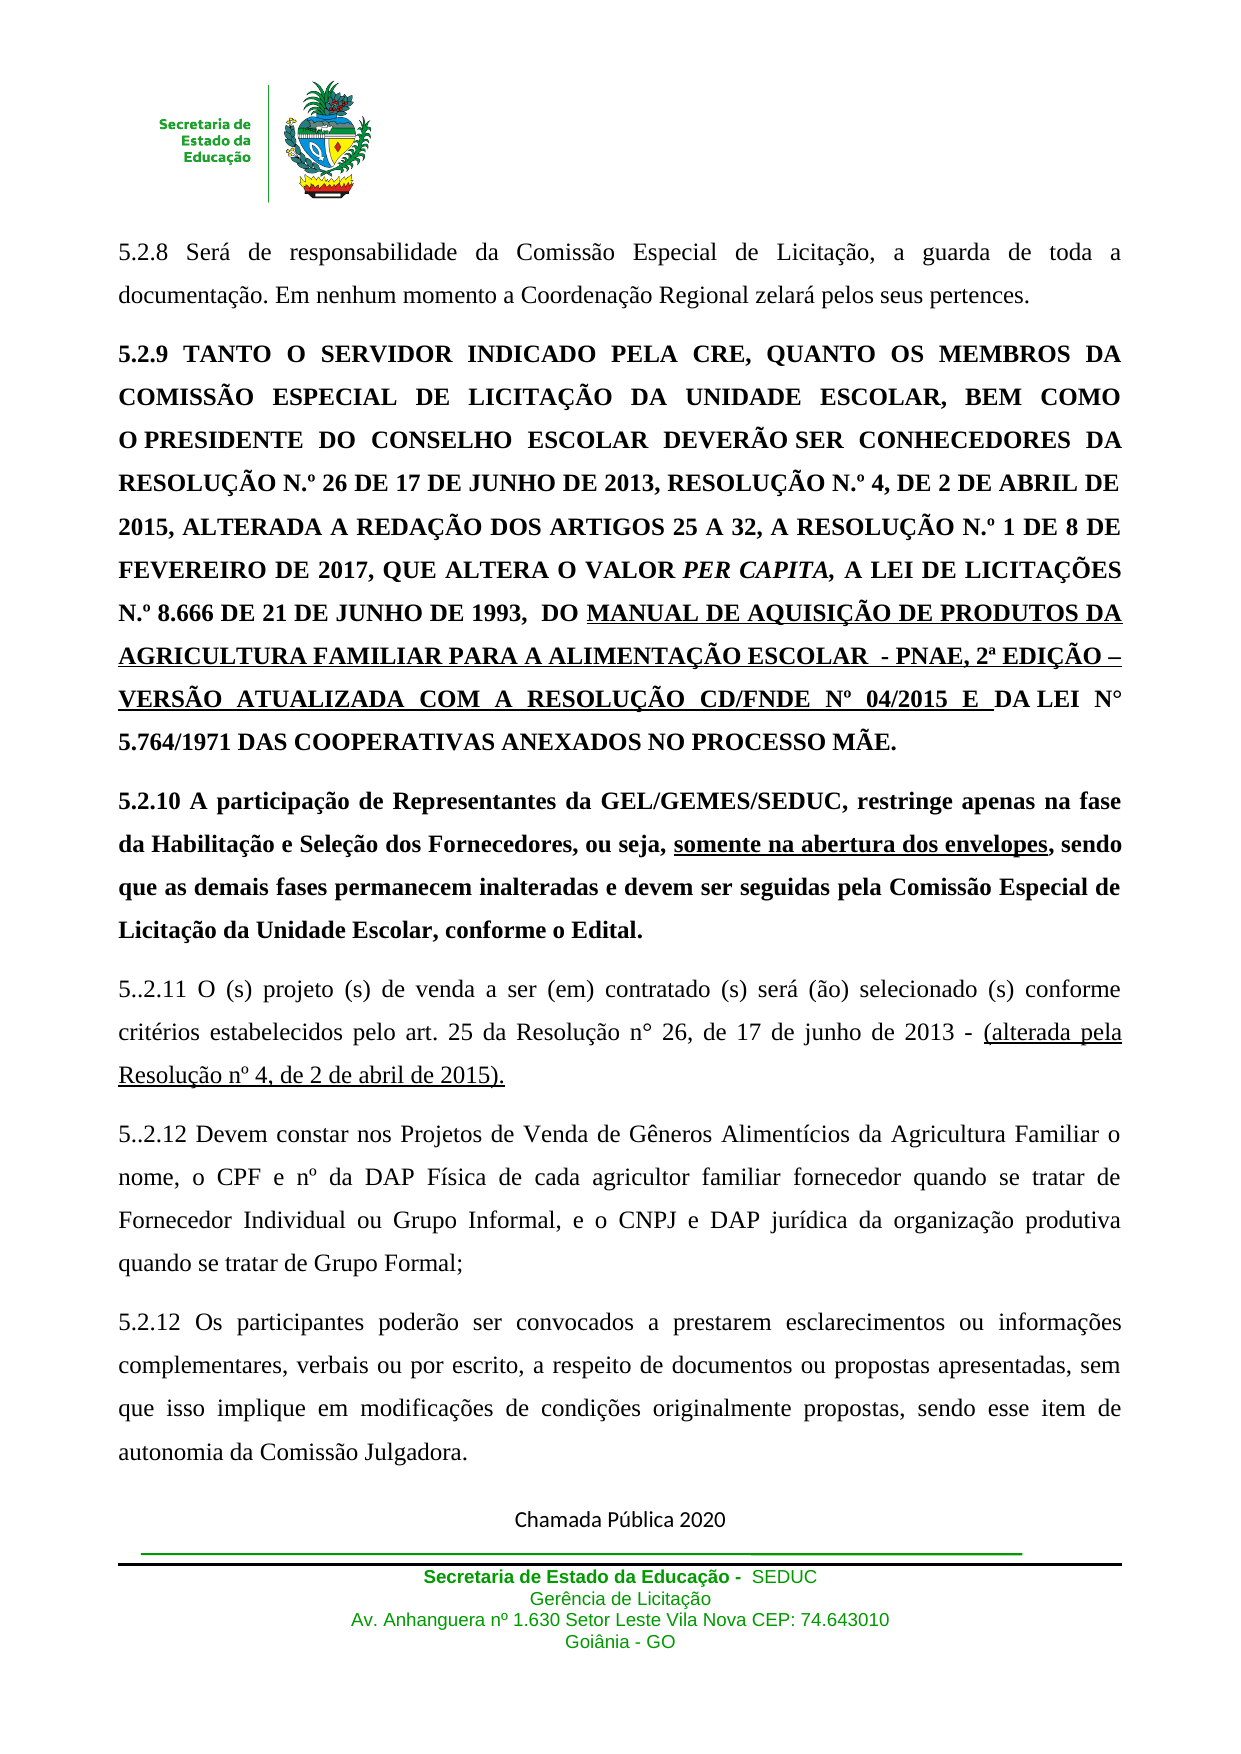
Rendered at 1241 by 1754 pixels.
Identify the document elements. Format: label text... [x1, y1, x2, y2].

text 5.2.9 TANTO O SERVIDOR INDICADO PELA CRE, QUANTO OS MEMBROS DA COMISSÃO ESPECIAL DE LICITAÇÃO DA UNIDADE ESCOLAR, BEM COMO O PRESIDENTE DO CONSELHO ESCOLAR DEVERÃO SER CONHECEDORES DA RESOLUÇÃO N.º 26 DE 17 DE JUNHO DE 2013, RESOLUÇÃO N.º 4, DE 2 DE ABRIL DE 2015, ALTERADA A REDAÇÃO DOS ARTIGOS 25 A 32, A RESOLUÇÃO N.º 1 DE 8 DE FEVEREIRO DE 2017, QUE ALTERA O VALOR PER CAPITA, A LEI DE LICITAÇÕES N.º 8.666 DE 21 DE JUNHO DE 1993, DO MANUAL DE AQUISIÇÃO DE PRODUTOS DA AGRICULTURA FAMILIAR PARA A ALIMENTAÇÃO ESCOLAR - PNAE, 2ª EDIÇÃO – VERSÃO ATUALIZADA COM A RESOLUÇÃO CD/FNDE Nº 04/2015 E DA LEI N° 5.764/1971 DAS COOPERATIVAS ANEXADOS NO PROCESSO MÃE. [118, 667, 1122, 756]
text 5.2.9 TANTO O SERVIDOR INDICADO PELA CRE, QUANTO OS MEMBROS DA COMISSÃO ESPECIAL DE LICITAÇÃO DA UNIDADE ESCOLAR, BEM COMO O PRESIDENTE DO CONSELHO ESCOLAR DEVERÃO SER CONHECEDORES DA RESOLUÇÃO N.º 26 DE 17 DE JUNHO DE 2013, RESOLUÇÃO N.º 4, DE 2 DE ABRIL DE 2015, ALTERADA A REDAÇÃO DOS ARTIGOS 25 A 32, A RESOLUÇÃO N.º 1 DE 8 DE FEVEREIRO DE 2017, QUE ALTERA O VALOR PER CAPITA, A LEI DE LICITAÇÕES N.º 8.666 DE 21 DE JUNHO DE 1993, DO MANUAL DE AQUISIÇÃO DE PRODUTOS DA AGRICULTURA FAMILIAR PARA A ALIMENTAÇÃO ESCOLAR - PNAE, 2ª EDIÇÃO – VERSÃO ATUALIZADA COM A RESOLUÇÃO CD/FNDE Nº 04/2015 E DA LEI N° 5.764/1971 DAS COOPERATIVAS ANEXADOS NO PROCESSO MÃE. [118, 339, 1122, 666]
text 5..2.11 O (s) projeto (s) de venda a ser (em) contratado (s) será (ão) selecionado (s) conforme critérios estabelecidos pelo art. 25 da Resolução n° 26, de 17 de junho de 2013 - (alterada pela Resolução nº 4, de 2 de abril de 2015). [118, 974, 1122, 1089]
text 5.2.12 Os participantes poderão ser convocados a prestarem esclarecimentos ou informações complementares, verbais ou por escrito, a respeito de documentos ou propostas apresentadas, sem que isso implique em modificações de condições originalmente propostas, sendo esse item de autonomia da Comissão Julgadora. [118, 1307, 1122, 1465]
text 5.2.8 Será de responsabilidade da Comissão Especial de Licitação, a guarda de toda a documentação. Em nenhum momento a Coordenação Regional zelará pelos seus pertences. [118, 237, 1122, 309]
text 5..2.12 Devem constar nos Projetos de Venda de Gêneros Alimentícios da Agricultura Familiar o nome, o CPF e nº da DAP Física de cada agricultor familiar fornecedor quando se tratar de Fornecedor Individual ou Grupo Informal, e o CNPJ e DAP jurídica da organização produtiva quando se tratar de Grupo Formal; [118, 1119, 1122, 1277]
text 5.2.10 A participação de Representantes da GEL/GEMES/SEDUC, restringe apenas na fase da Habilitação e Seleção dos Fornecedores, ou seja, somente na abertura dos envelopes, sendo que as demais fases permanecem inalteradas e devem ser seguidas pela Comissão Especial de Licitação da Unidade Escolar, conforme o Edital. [118, 786, 1122, 944]
picture [118, 73, 412, 210]
